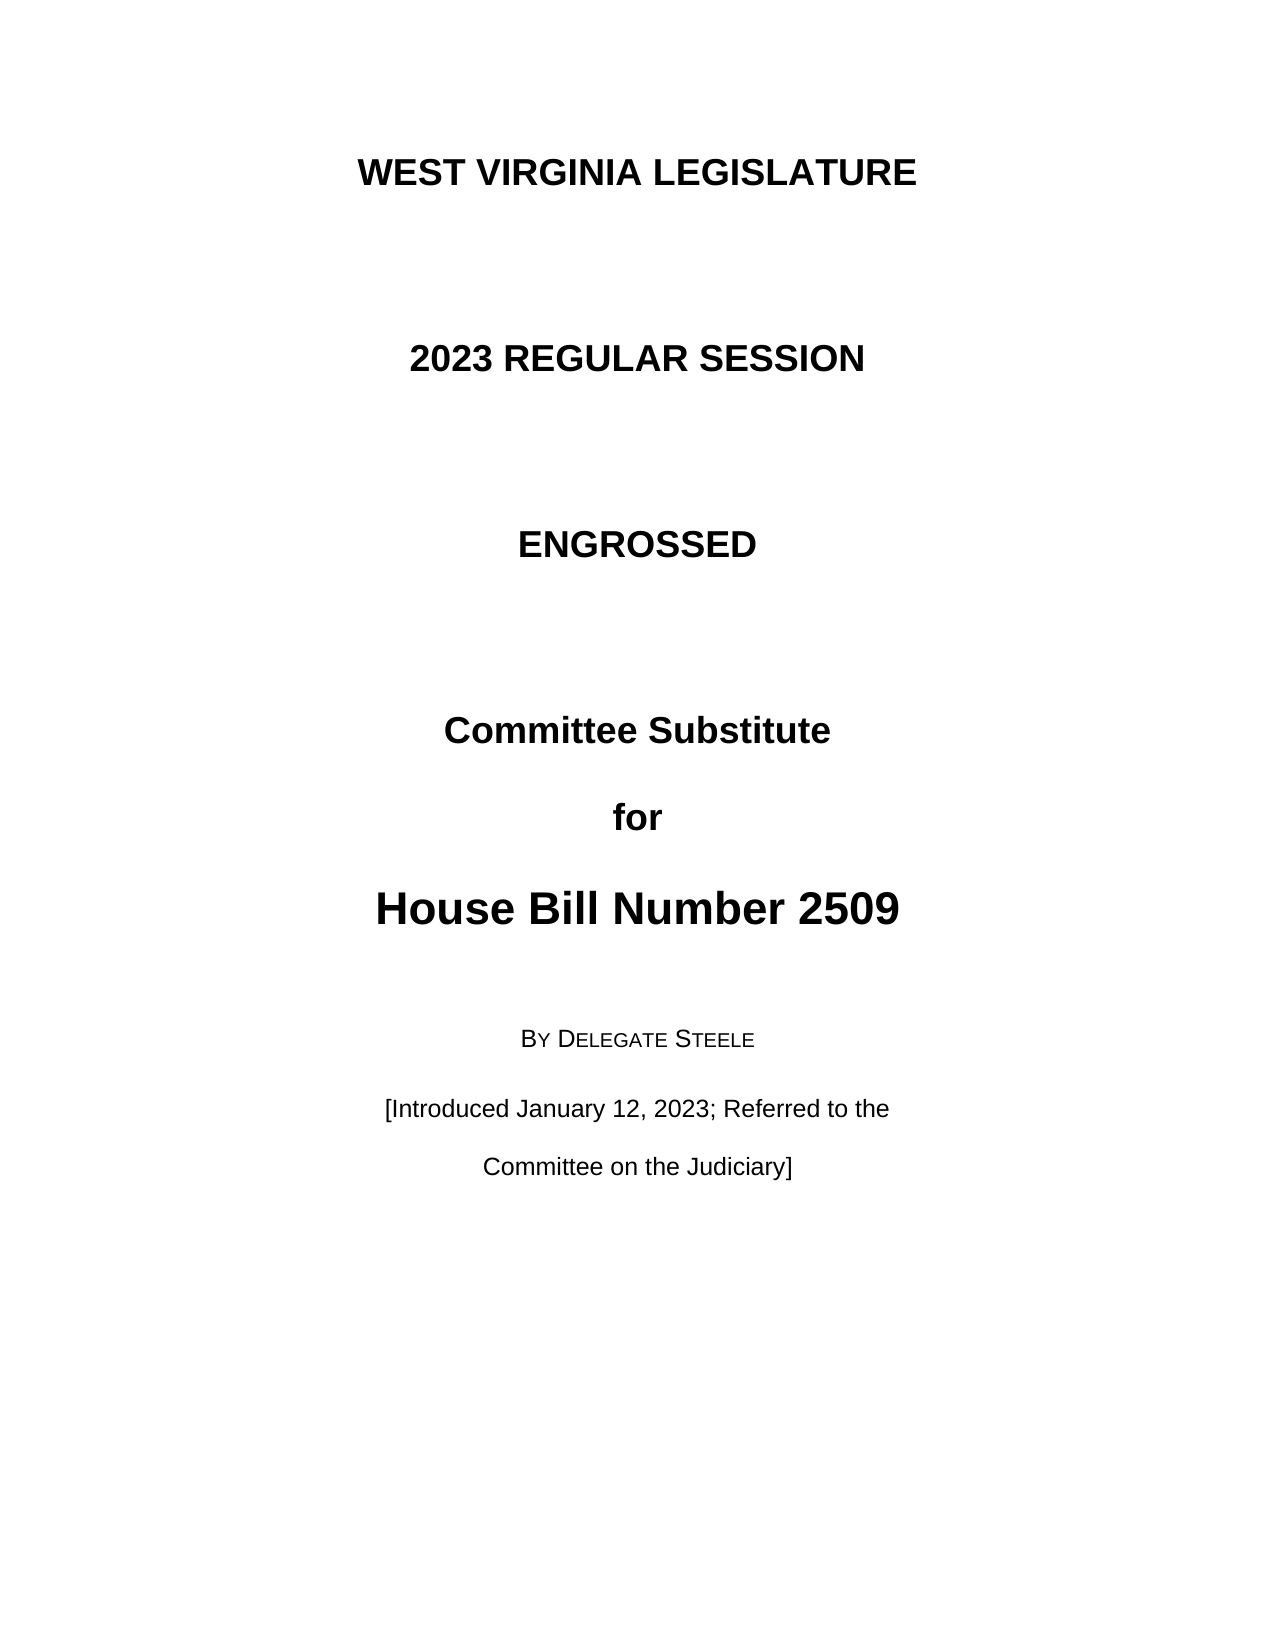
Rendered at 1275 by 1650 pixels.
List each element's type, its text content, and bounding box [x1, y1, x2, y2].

title WEST VIRGINIA LEGISLATURE [150, 150, 1125, 193]
title for [150, 795, 1125, 838]
text [] [337, 1094, 937, 1180]
title ENGROSSED [150, 522, 1125, 566]
text Bill 2509 [150, 881, 1125, 934]
text By [337, 1024, 937, 1053]
title 2023 regular session [150, 336, 1125, 379]
